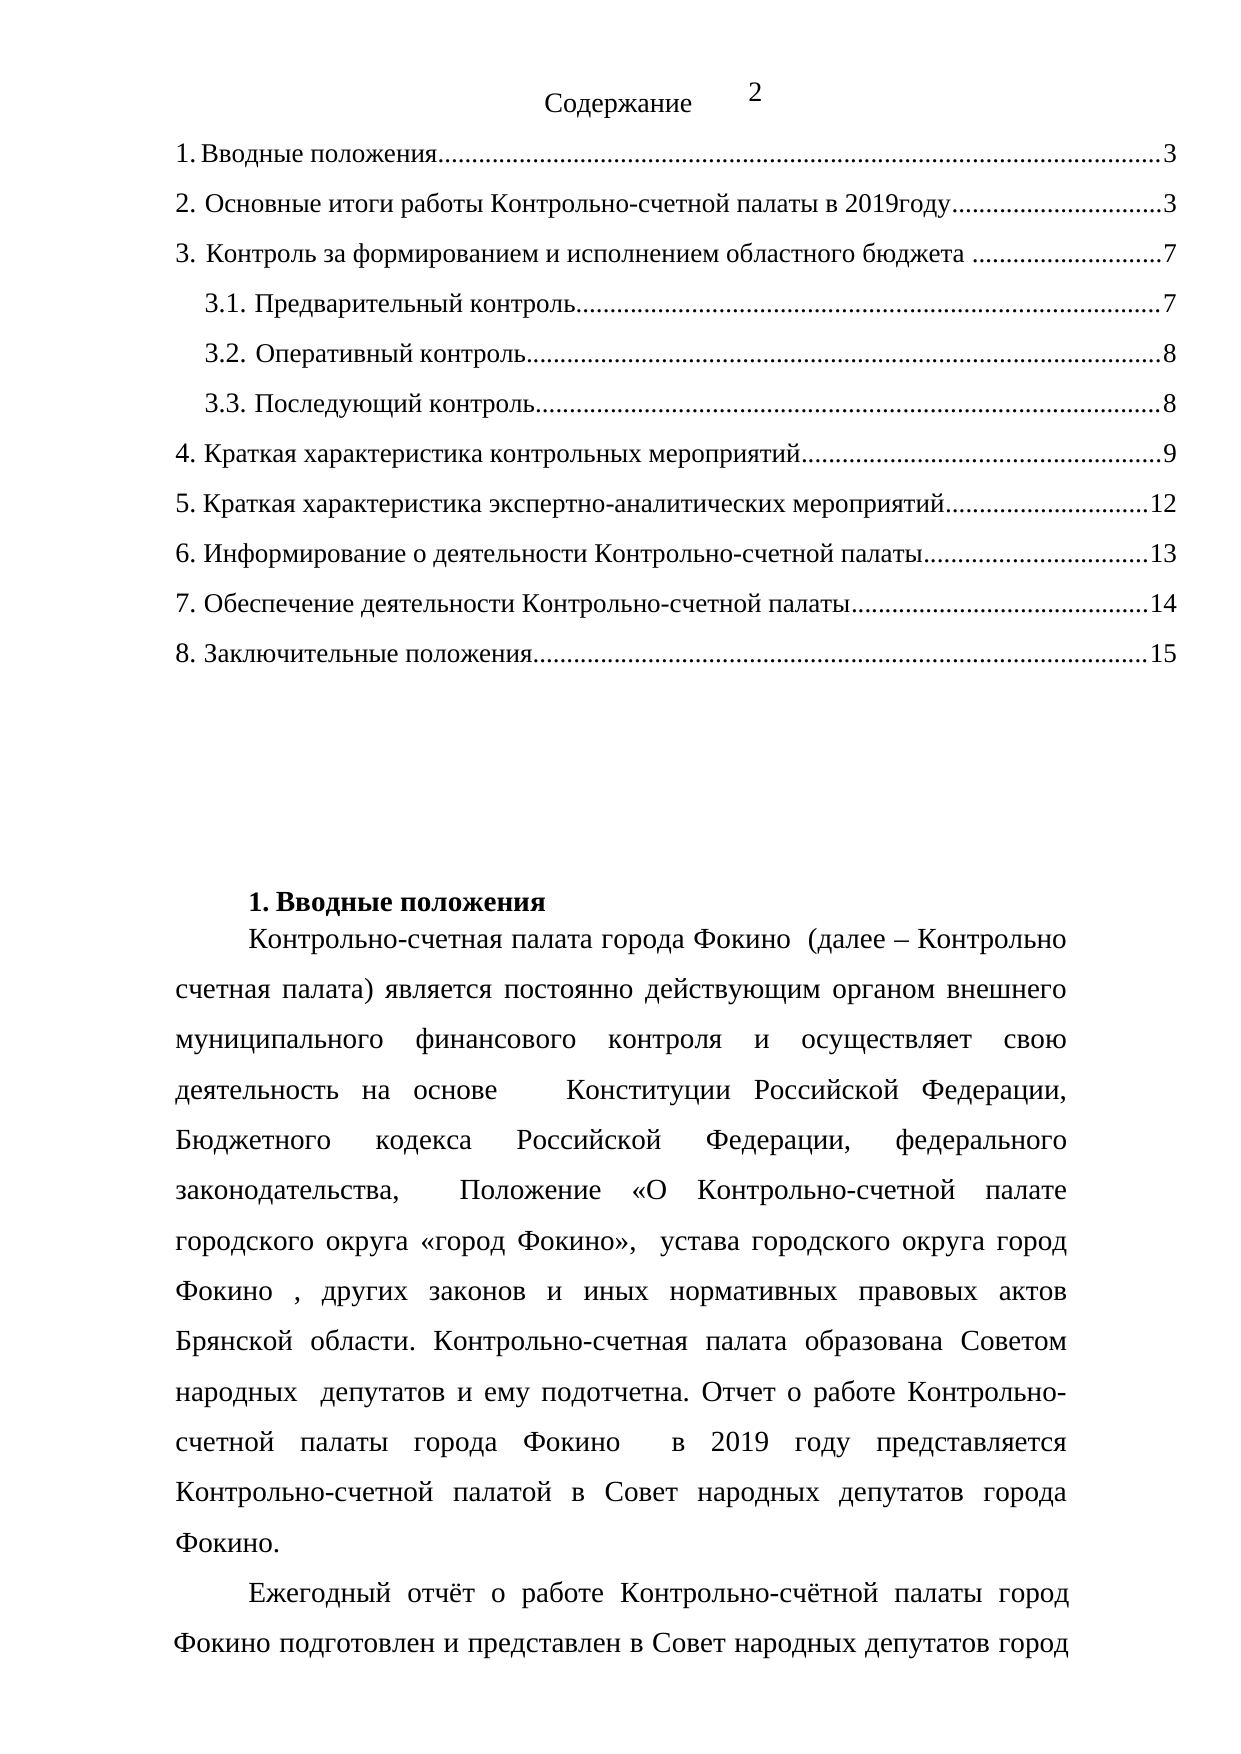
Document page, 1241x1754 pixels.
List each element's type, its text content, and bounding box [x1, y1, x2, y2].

list Информирование о деятельности Контрольно-счетной палаты 13 [175, 523, 1070, 573]
list Основные итоги работы Контрольно-счетной палаты в 2019году 3 [175, 173, 1070, 223]
list Оперативный контроль 8 [204, 323, 1070, 373]
list Предварительный контроль 7 [204, 273, 1070, 323]
list Краткая характеристика контрольных мероприятий 9 [175, 423, 1070, 473]
list Заключительные положения 15 [175, 623, 1070, 673]
list Обеспечение деятельности Контрольно-счетной палаты 14 [175, 573, 1070, 623]
text Контрольно-счетная палата города Фокино (далее – Контрольно счетная палата) является постоянно действующим органом внешнего муниципального финансового контроля и осуществляет свою деятельность на основе Конституции Российской Федерации, Бюджетного кодекса Российской Федерации, федерального законодательства, Положение «О Контрольно-счетной палате городского округа «город Фокино», устава городского округа город Фокино , других законов и иных нормативных правовых актов Брянской области. Контрольно-счетная палата образована Советом народных депутатов и ему подотчетна. Отчет о работе Контрольно-счетной палаты города Фокино в 2019 году представляется Контрольно-счетной палатой в Совет народных депутатов города Фокино. [175, 921, 1068, 1558]
text Содержание [173, 73, 1063, 123]
list Контроль за формированием и исполнением областного бюджета 7 [175, 223, 1068, 273]
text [173, 1575, 1070, 1659]
list Последующий контроль 8 [204, 373, 1070, 423]
list Вводные положения 3 [175, 123, 1070, 173]
list Вводные положения [175, 871, 1070, 921]
list Краткая характеристика экспертно-аналитических мероприятий 12 [175, 473, 1070, 523]
